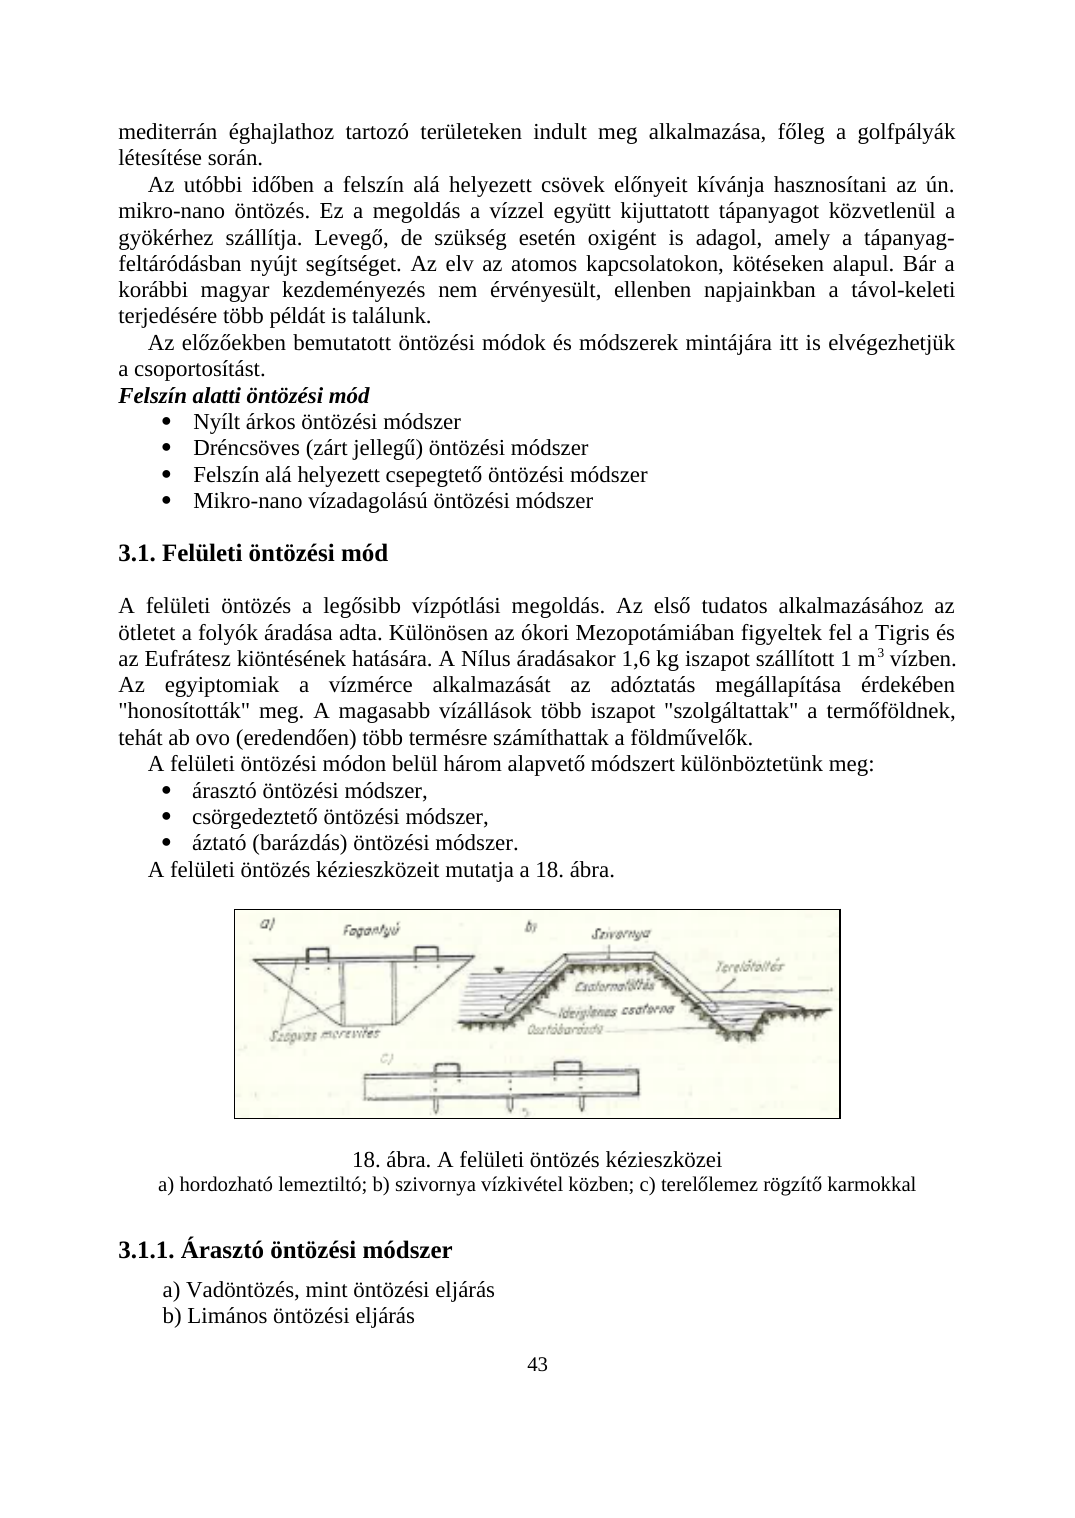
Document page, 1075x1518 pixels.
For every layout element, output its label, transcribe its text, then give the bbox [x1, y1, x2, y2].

list Dréncsöves (zárt jellegű) öntözési módszer [162, 434, 957, 461]
list áztató (barázdás) öntözési módszer. [162, 829, 957, 856]
text A felületi öntözési módon belül három alapvető módszert különböztetünk meg: [118, 750, 957, 777]
text a) Vadöntözés, mint öntözési eljárás [118, 1276, 957, 1303]
subtitle 3.1. Felületi öntözési mód [118, 538, 957, 567]
text Felszín alatti öntözési mód [118, 382, 957, 408]
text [118, 118, 957, 171]
text Az utóbbi időben a felszín alá helyezett csövek előnyeit kívánja hasznosítani az ún. mikro-nano öntözés. Ez a megoldás a vízzel együtt kijuttatott tápanyagot közvetlenül a gyökérhez szállítja. Levegő, de szükség esetén oxigént is adagol, amely a tápanyag-feltáródásban nyújt segítséget. Az elv az atomos kapcsolatokon, kötéseken alapul. Bár a korábbi magyar kezdeményezés nem érvényesült, ellenben napjainkban a távol-keleti terjedésére több példát is találunk. [118, 171, 957, 329]
list Felszín alá helyezett csepegtető öntözési módszer [162, 461, 957, 487]
text b) Limános öntözési eljárás [118, 1303, 957, 1329]
list csörgedeztető öntözési módszer, [162, 803, 957, 829]
text A felületi öntözés a legősibb vízpótlási megoldás. Az első tudatos alkalmazásához az ötletet a folyók áradása adta. Különösen az ókori Mezopotámiában figyeltek fel a Tigris és az Eufrátesz kiöntésének hatására. A Nílus áradásakor 1,6 kg iszapot szállított 1 m3 vízben. Az egyiptomiak a vízmérce alkalmazását az adóztatás megállapítása érdekében "honosították" meg. A magasabb vízállások több iszapot "szolgáltattak" a termőföldnek, tehát ab ovo (eredendően) több termésre számíthattak a földművelők. [118, 592, 957, 750]
list Mikro-nano vízadagolású öntözési módszer [162, 487, 957, 513]
list Nyílt árkos öntözési módszer [162, 408, 957, 434]
list árasztó öntözési módszer, [162, 777, 957, 803]
text A felületi öntözés kézieszközeit mutatja a 18. ábra. [118, 856, 957, 882]
text 18. ábra. A felületi öntözés kézieszközei [118, 1146, 957, 1172]
text a) hordozható lemeztiltó; b) szivornya vízkivétel közben; c) terelőlemez rögzítő karmokkal [118, 1172, 957, 1196]
text Az előzőekben bemutatott öntözési módok és módszerek mintájára itt is elvégezhetjük a csoportosítást. [118, 329, 957, 382]
subtitle 3.1.1. Árasztó öntözési módszer [118, 1235, 957, 1264]
